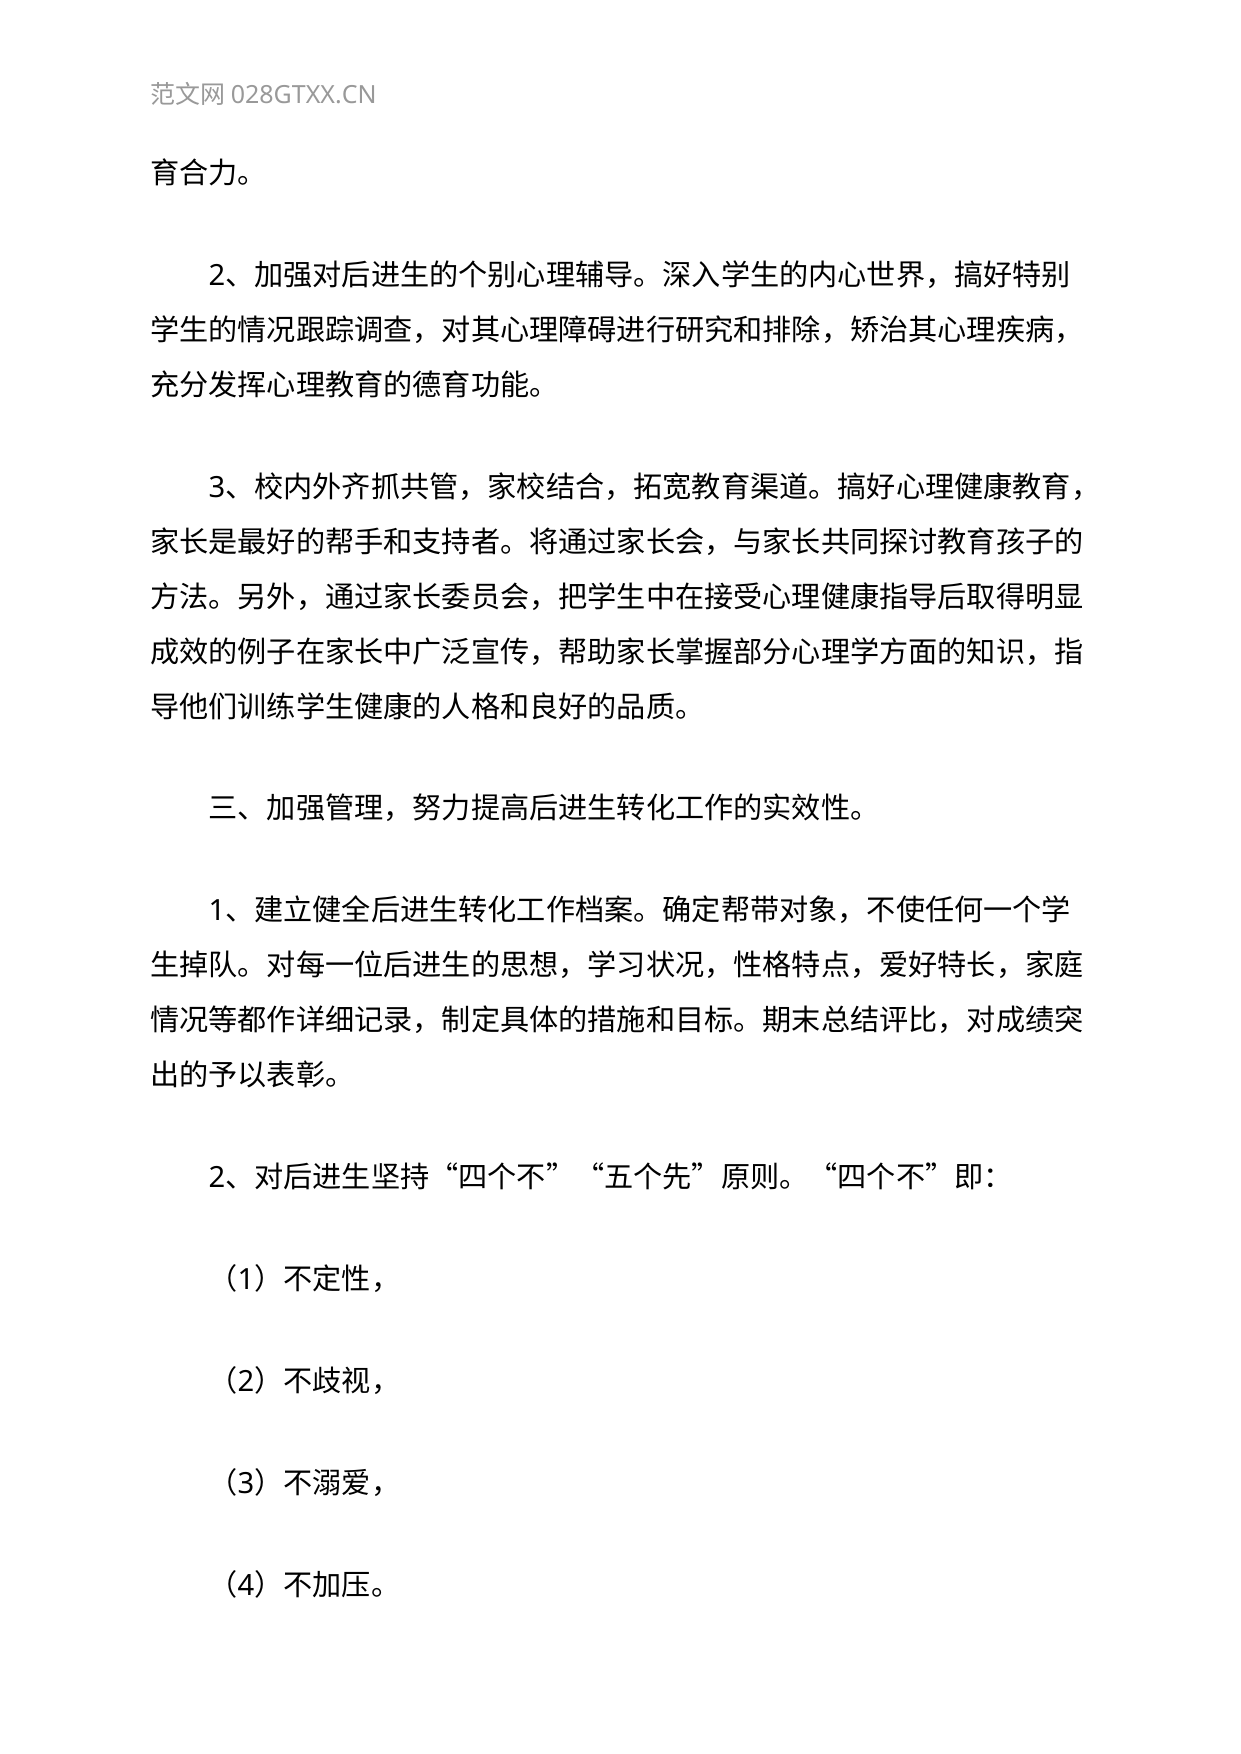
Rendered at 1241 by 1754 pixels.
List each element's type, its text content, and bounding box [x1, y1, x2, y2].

text （1）不定性， [150, 1255, 1090, 1298]
text 2、对后进生坚持“四个不”“五个先”原则。“四个不”即： [150, 1153, 1090, 1196]
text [150, 150, 1090, 192]
text 三、加强管理，努力提高后进生转化工作的实效性。 [150, 785, 1090, 827]
text （4）不加压。 [150, 1561, 1090, 1603]
text （2）不歧视， [150, 1357, 1090, 1399]
text （3）不溺爱， [150, 1459, 1090, 1502]
text 1、建立健全后进生转化工作档案。确定帮带对象，不使任何一个学生掉队。对每一位后进生的思想，学习状况，性格特点，爱好特长，家庭情况等都作详细记录，制定具体的措施和目标。期末总结评比，对成绩突出的予以表彰。 [150, 887, 1090, 1094]
text 2、加强对后进生的个别心理辅导。深入学生的内心世界，搞好特别学生的情况跟踪调查，对其心理障碍进行研究和排除，矫治其心理疾病，充分发挥心理教育的德育功能。 [150, 252, 1090, 404]
text 3、校内外齐抓共管，家校结合，拓宽教育渠道。搞好心理健康教育，家长是最好的帮手和支持者。将通过家长会，与家长共同探讨教育孩子的方法。另外，通过家长委员会，把学生中在接受心理健康指导后取得明显成效的例子在家长中广泛宣传，帮助家长掌握部分心理学方面的知识，指导他们训练学生健康的人格和良好的品质。 [150, 463, 1090, 725]
